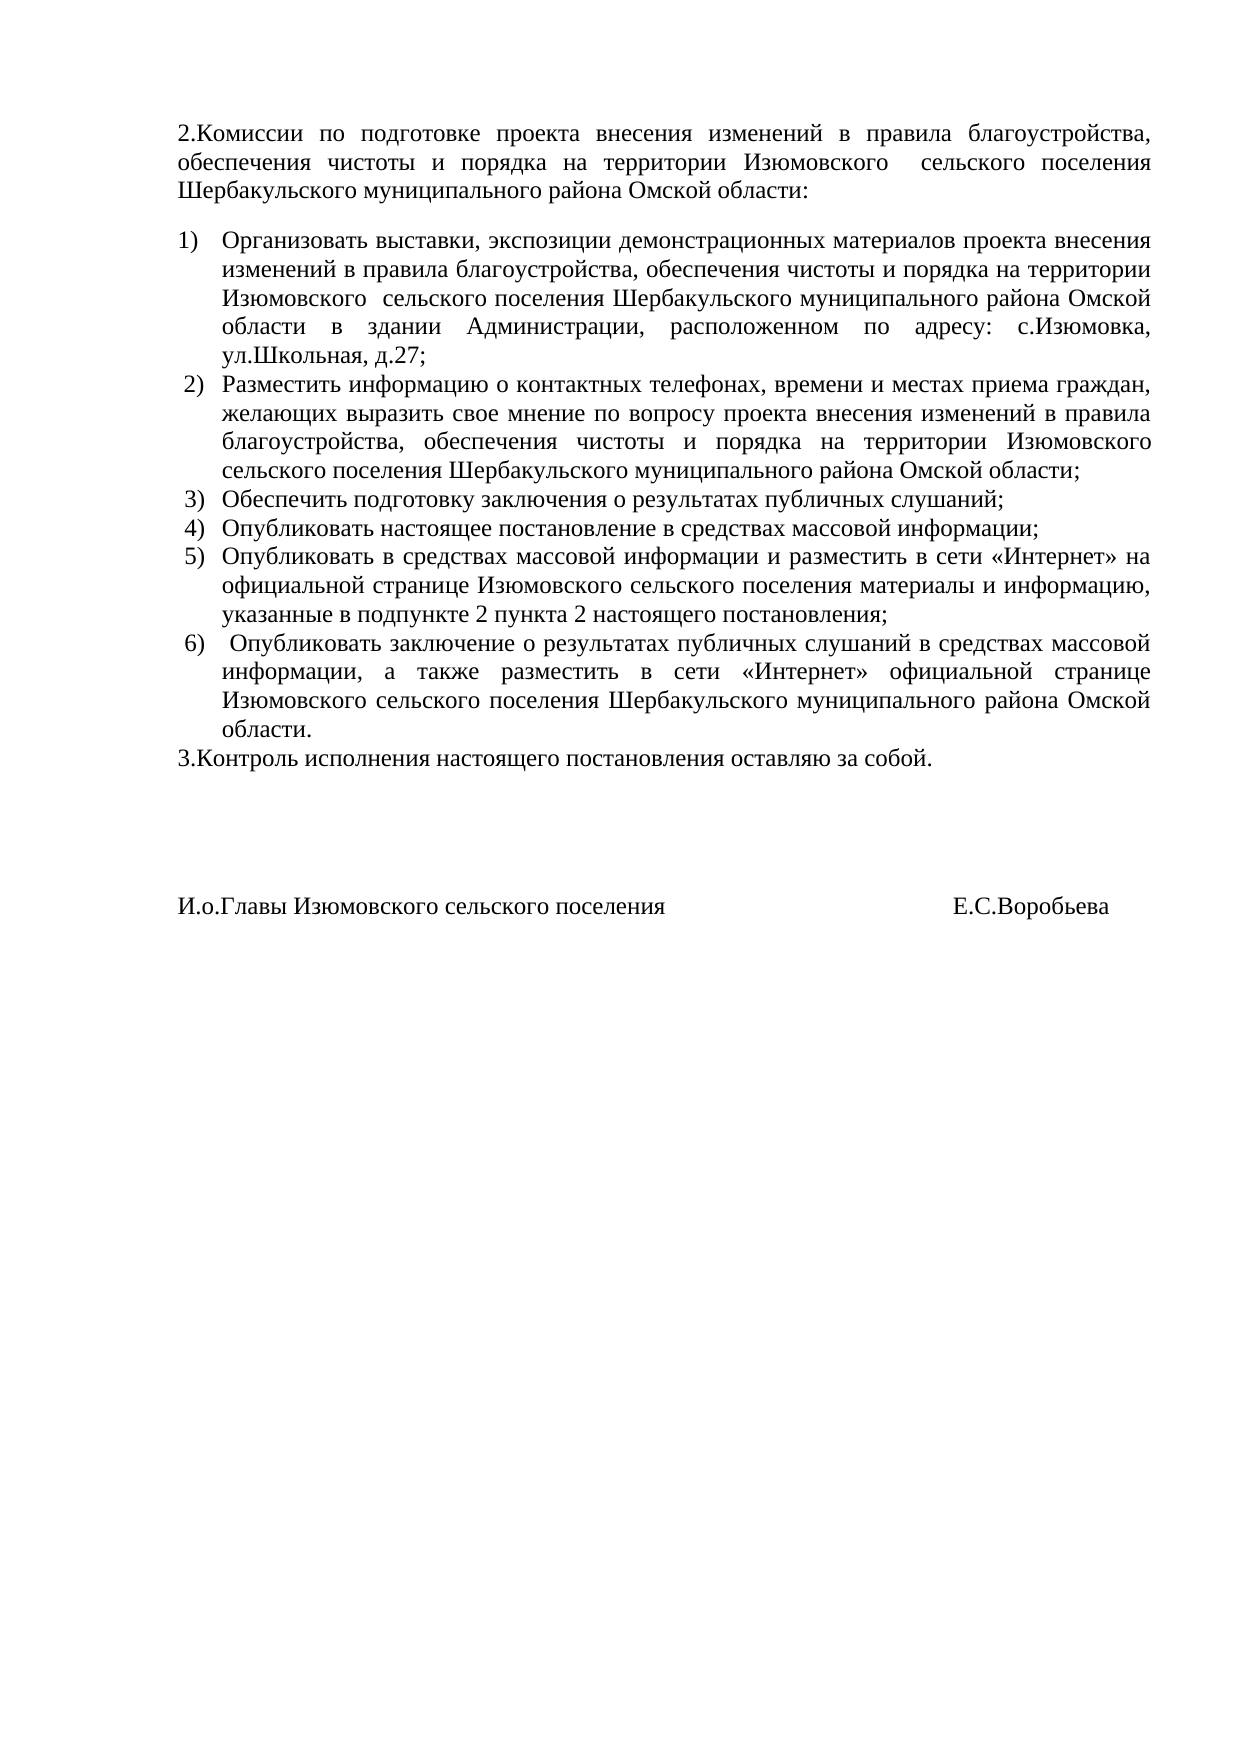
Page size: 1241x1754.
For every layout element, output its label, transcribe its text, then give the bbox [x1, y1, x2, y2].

text И.о.Главы Изюмовского сельского поселения Е.С.Воробьева [177, 891, 1152, 920]
text 3.Контроль исполнения настоящего постановления оставляю за собой. [177, 743, 1152, 771]
list Опубликовать в средствах массовой информации и разместить в сети «Интернет» на официальной странице Изюмовского сельского поселения материалы и информацию, указанные в подпункте 2 пункта 2 настоящего постановления; [184, 541, 1152, 628]
list Обеспечить подготовку заключения о результатах публичных слушаний; [184, 484, 1152, 513]
list Разместить информацию о контактных телефонах, времени и местах приема граждан, желающих выразить свое мнение по вопросу проекта внесения изменений в правила благоустройства, обеспечения чистоты и порядка на территории Изюмовского сельского поселения Шербакульского муниципального района Омской области; [183, 369, 1152, 484]
text 2.Комиссии по подготовке проекта внесения изменений в правила благоустройства, обеспечения чистоты и порядка на территории Изюмовского сельского поселения Шербакульского муниципального района Омской области: [177, 118, 1152, 204]
list Организовать выставки, экспозиции демонстрационных материалов проекта внесения изменений в правила благоустройства, обеспечения чистоты и порядка на территории Изюмовского сельского поселения Шербакульского муниципального района Омской области в здании Администрации, расположенном по адресу: с.Изюмовка, ул.Школьная, д.27; [177, 225, 1152, 369]
list Опубликовать заключение о результатах публичных слушаний в средствах массовой информации, а также разместить в сети «Интернет» официальной странице Изюмовского сельского поселения Шербакульского муниципального района Омской области. [184, 628, 1152, 743]
list Опубликовать настоящее постановление в средствах массовой информации; [184, 513, 1152, 541]
